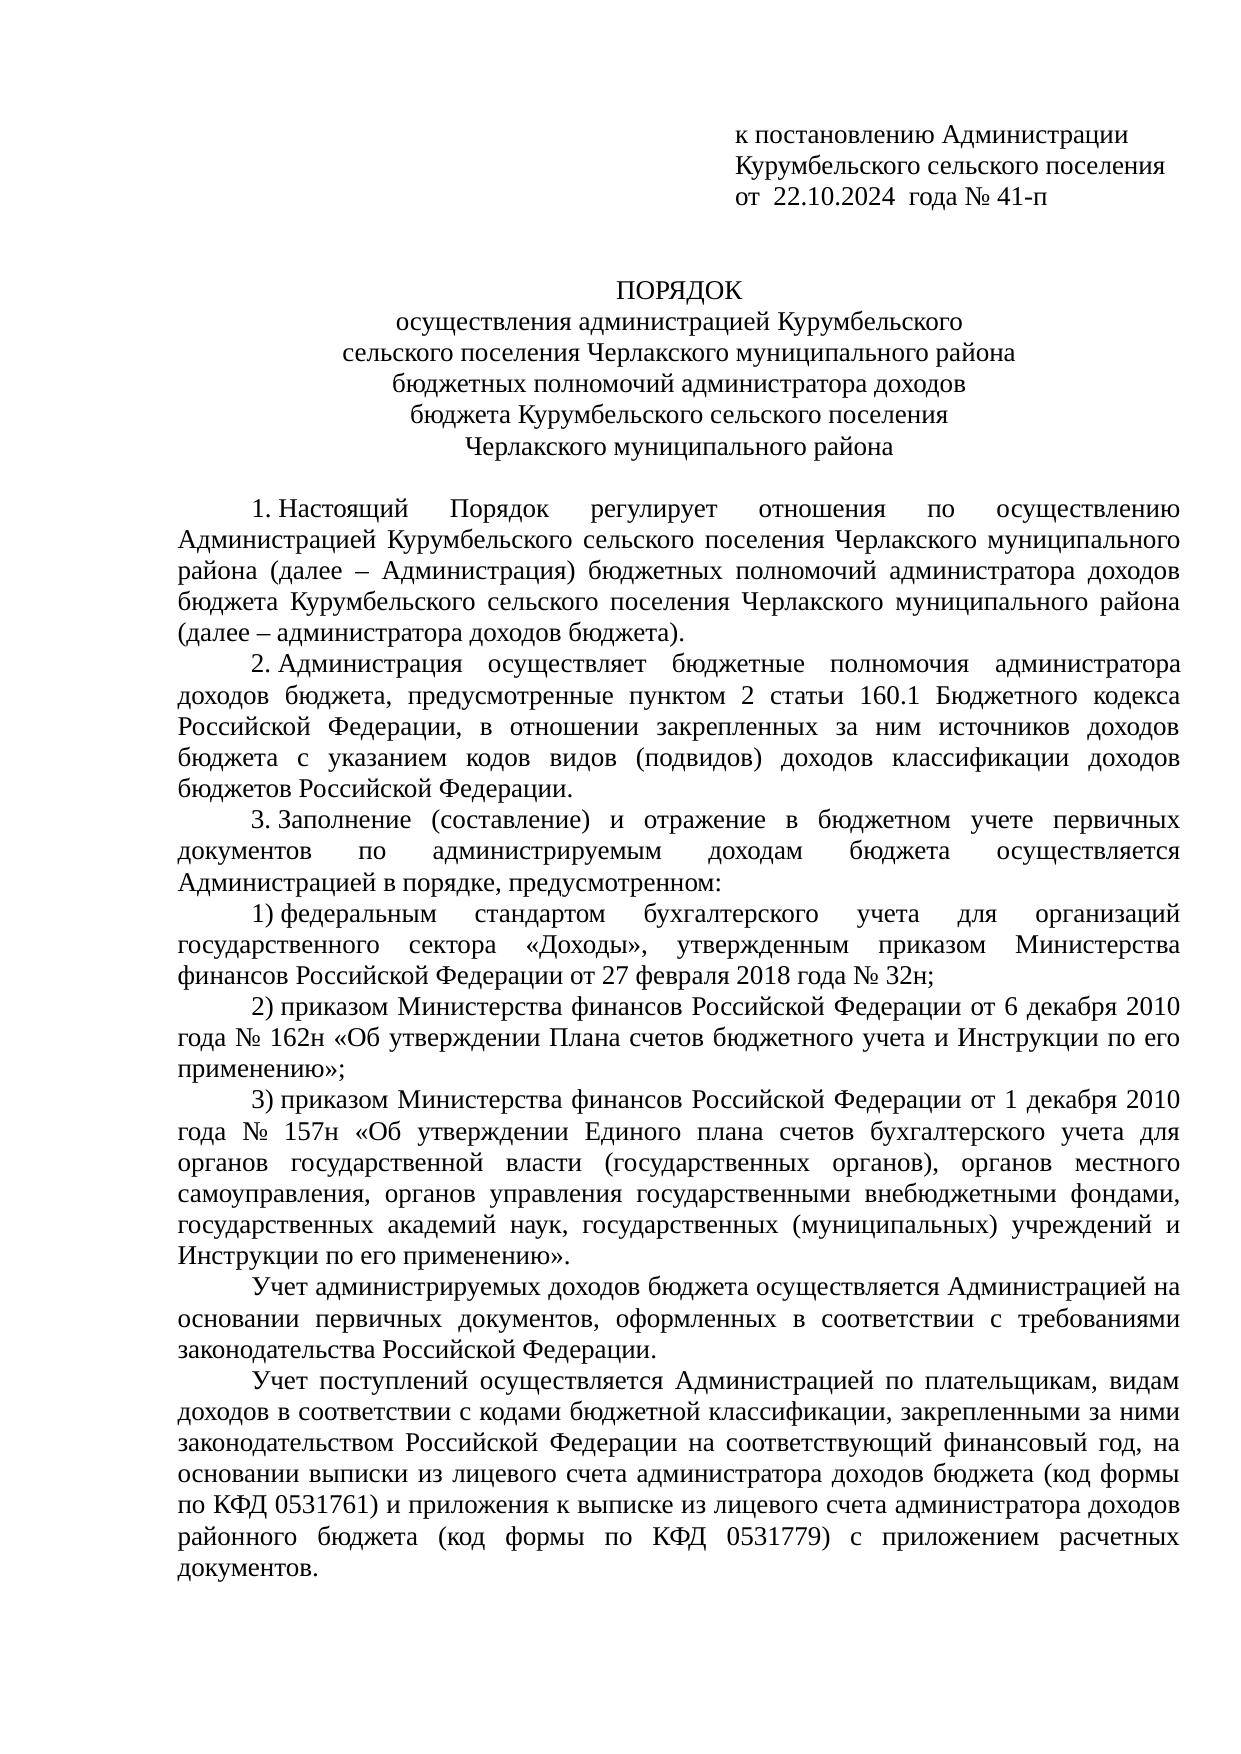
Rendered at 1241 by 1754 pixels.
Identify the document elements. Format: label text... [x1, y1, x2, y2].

text 1) федеральным стандартом бухгалтерского учета для организаций государственного сектора «Доходы», утвержденным приказом Министерства финансов Российской Федерации от 27 февраля 2018 года № 32н; [177, 897, 1181, 990]
text Учет администрируемых доходов бюджета осуществляется Администрацией на основании первичных документов, оформленных в соответствии с требованиями законодательства Российской Федерации. [177, 1271, 1181, 1364]
list 2. Администрация осуществляет бюджетные полномочия администратора доходов бюджета, предусмотренные пунктом 2 статьи 160.1 Бюджетного кодекса Российской Федерации, в отношении закрепленных за ним источников доходов бюджета с указанием кодов видов (подвидов) доходов классификации доходов бюджетов Российской Федерации. [177, 648, 1181, 803]
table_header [724, 118, 1196, 212]
text 1. Настоящий Порядок регулирует отношения по осуществлению Администрацией Курумбельского сельского поселения Черлакского муниципального района (далее – Администрация) бюджетных полномочий администратора доходов бюджета Курумбельского сельского поселения Черлакского муниципального района (далее – администратора доходов бюджета). [177, 492, 1181, 648]
text 3) приказом Министерства финансов Российской Федерации от 1 декабря 2010 года № 157н «Об утверждении Единого плана счетов бухгалтерского учета для органов государственной власти (государственных органов), органов местного самоуправления, органов управления государственными внебюджетными фондами, государственных академий наук, государственных (муниципальных) учреждений и Инструкции по его применению». [177, 1084, 1181, 1271]
text сельского поселения Черлакского муниципального района [177, 336, 1181, 367]
text осуществления администрацией Курумбельского [177, 305, 1181, 336]
text 2) приказом Министерства финансов Российской Федерации от 6 декабря 2010 года № 162н «Об утверждении Плана счетов бюджетного учета и Инструкции по его применению»; [177, 990, 1181, 1084]
text бюджета Курумбельского сельского поселения [177, 398, 1181, 429]
list 3. Заполнение (составление) и отражение в бюджетном учете первичных документов по администрируемым доходам бюджета осуществляется Администрацией в порядке, предусмотренном: [177, 803, 1181, 897]
text Черлакского муниципального района [177, 429, 1181, 461]
text бюджетных полномочий администратора доходов [177, 367, 1181, 398]
text Учет поступлений осуществляется Администрацией по плательщикам, видам доходов в соответствии с кодами бюджетной классификации, закрепленными за ними законодательством Российской Федерации на соответствующий финансовый год, на основании выписки из лицевого счета администратора доходов бюджета (код формы по КФД 0531761) и приложения к выписке из лицевого счета администратора доходов районного бюджета (код формы по КФД 0531779) с приложением расчетных документов. [177, 1364, 1181, 1582]
text ПОРЯДОК [177, 274, 1181, 305]
